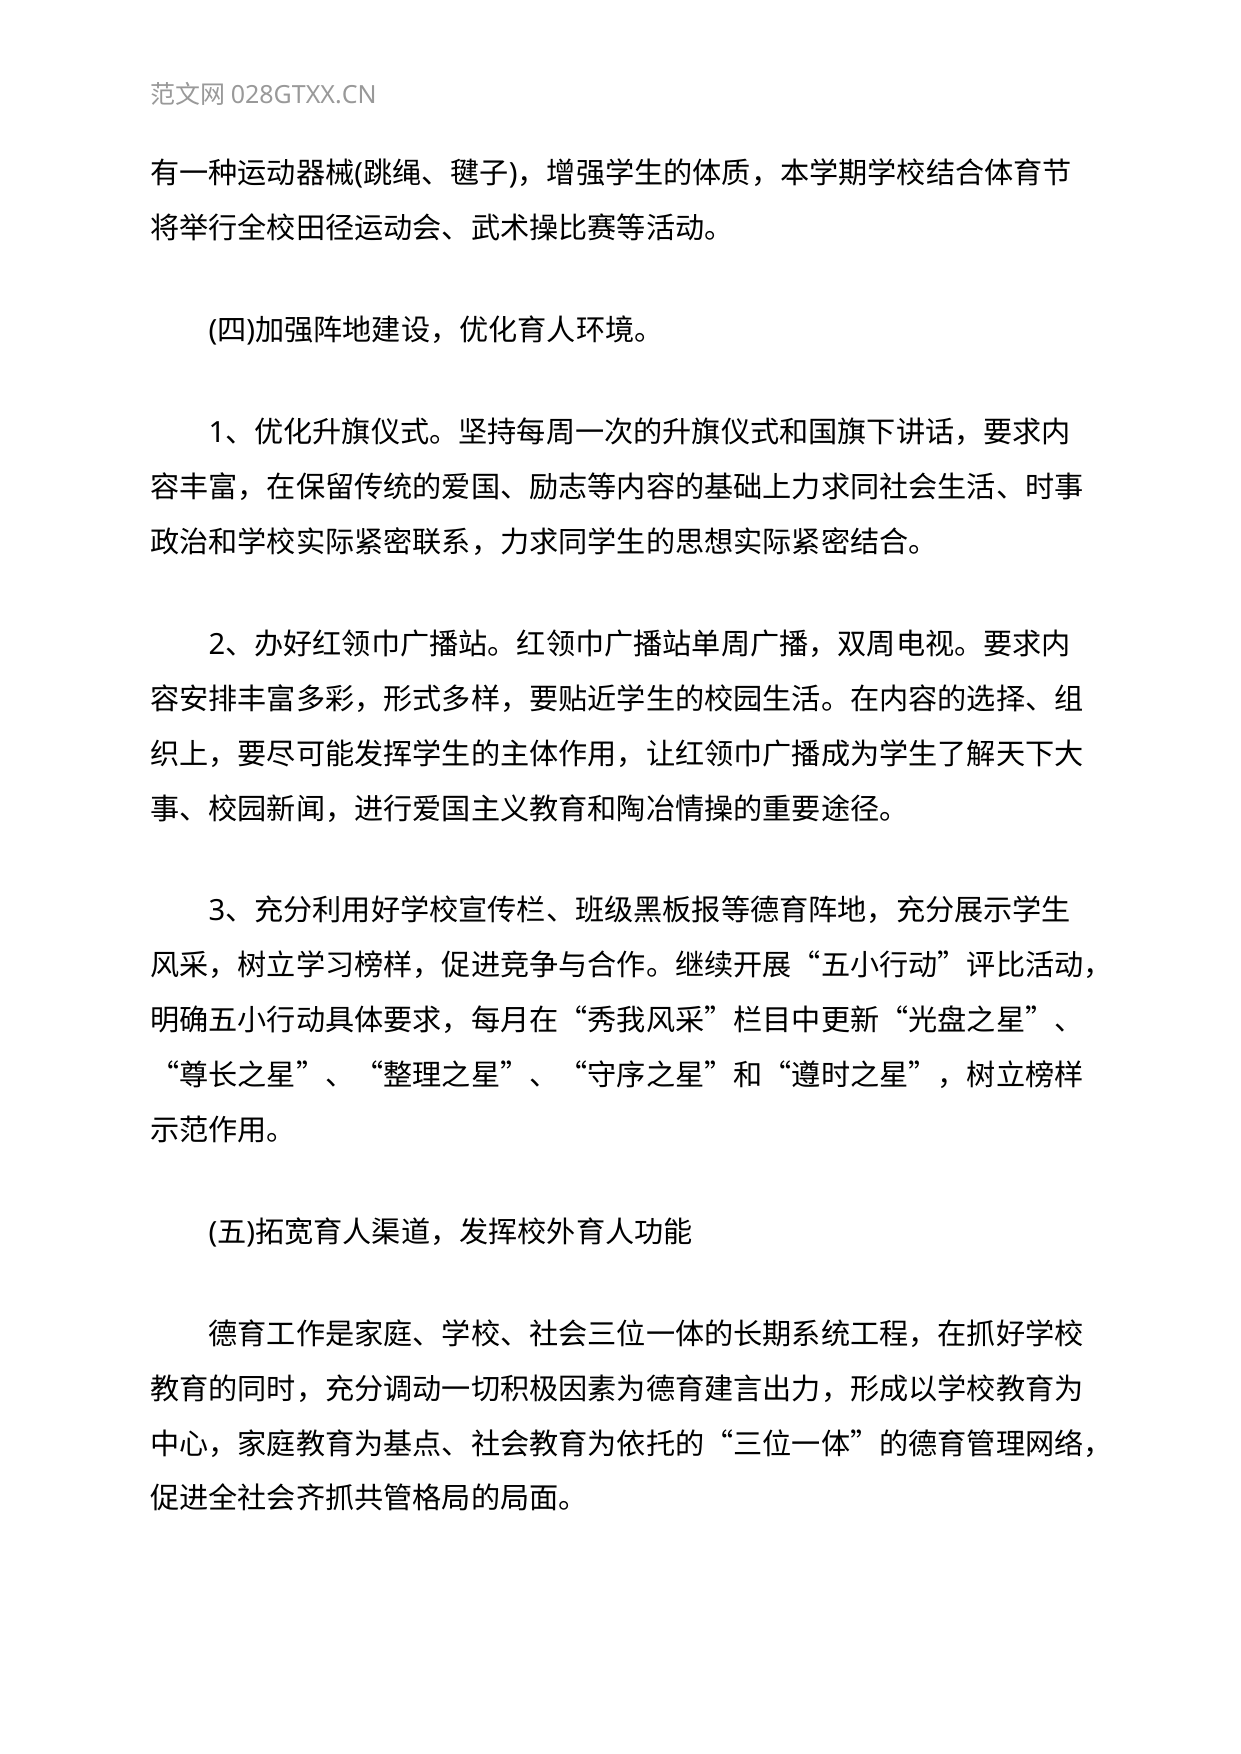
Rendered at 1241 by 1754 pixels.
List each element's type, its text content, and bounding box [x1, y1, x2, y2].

text 3、充分利用好学校宣传栏、班级黑板报等德育阵地，充分展示学生风采，树立学习榜样，促进竞争与合作。继续开展“五小行动”评比活动，明确五小行动具体要求，每月在“秀我风采”栏目中更新“光盘之星”、“尊长之星”、“整理之星”、“守序之星”和“遵时之星”，树立榜样示范作用。 [150, 887, 1090, 1149]
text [150, 150, 1090, 247]
text (五)拓宽育人渠道，发挥校外育人功能 [150, 1208, 1090, 1251]
text 2、办好红领巾广播站。红领巾广播站单周广播，双周电视。要求内容安排丰富多彩，形式多样，要贴近学生的校园生活。在内容的选择、组织上，要尽可能发挥学生的主体作用，让红领巾广播成为学生了解天下大事、校园新闻，进行爱国主义教育和陶冶情操的重要途径。 [150, 620, 1090, 827]
text 德育工作是家庭、学校、社会三位一体的长期系统工程，在抓好学校教育的同时，充分调动一切积极因素为德育建言出力，形成以学校教育为中心，家庭教育为基点、社会教育为依托的“三位一体”的德育管理网络，促进全社会齐抓共管格局的局面。 [150, 1310, 1090, 1517]
text (四)加强阵地建设，优化育人环境。 [150, 307, 1090, 349]
text 1、优化升旗仪式。坚持每周一次的升旗仪式和国旗下讲话，要求内容丰富，在保留传统的爱国、励志等内容的基础上力求同社会生活、时事政治和学校实际紧密联系，力求同学生的思想实际紧密结合。 [150, 409, 1090, 561]
